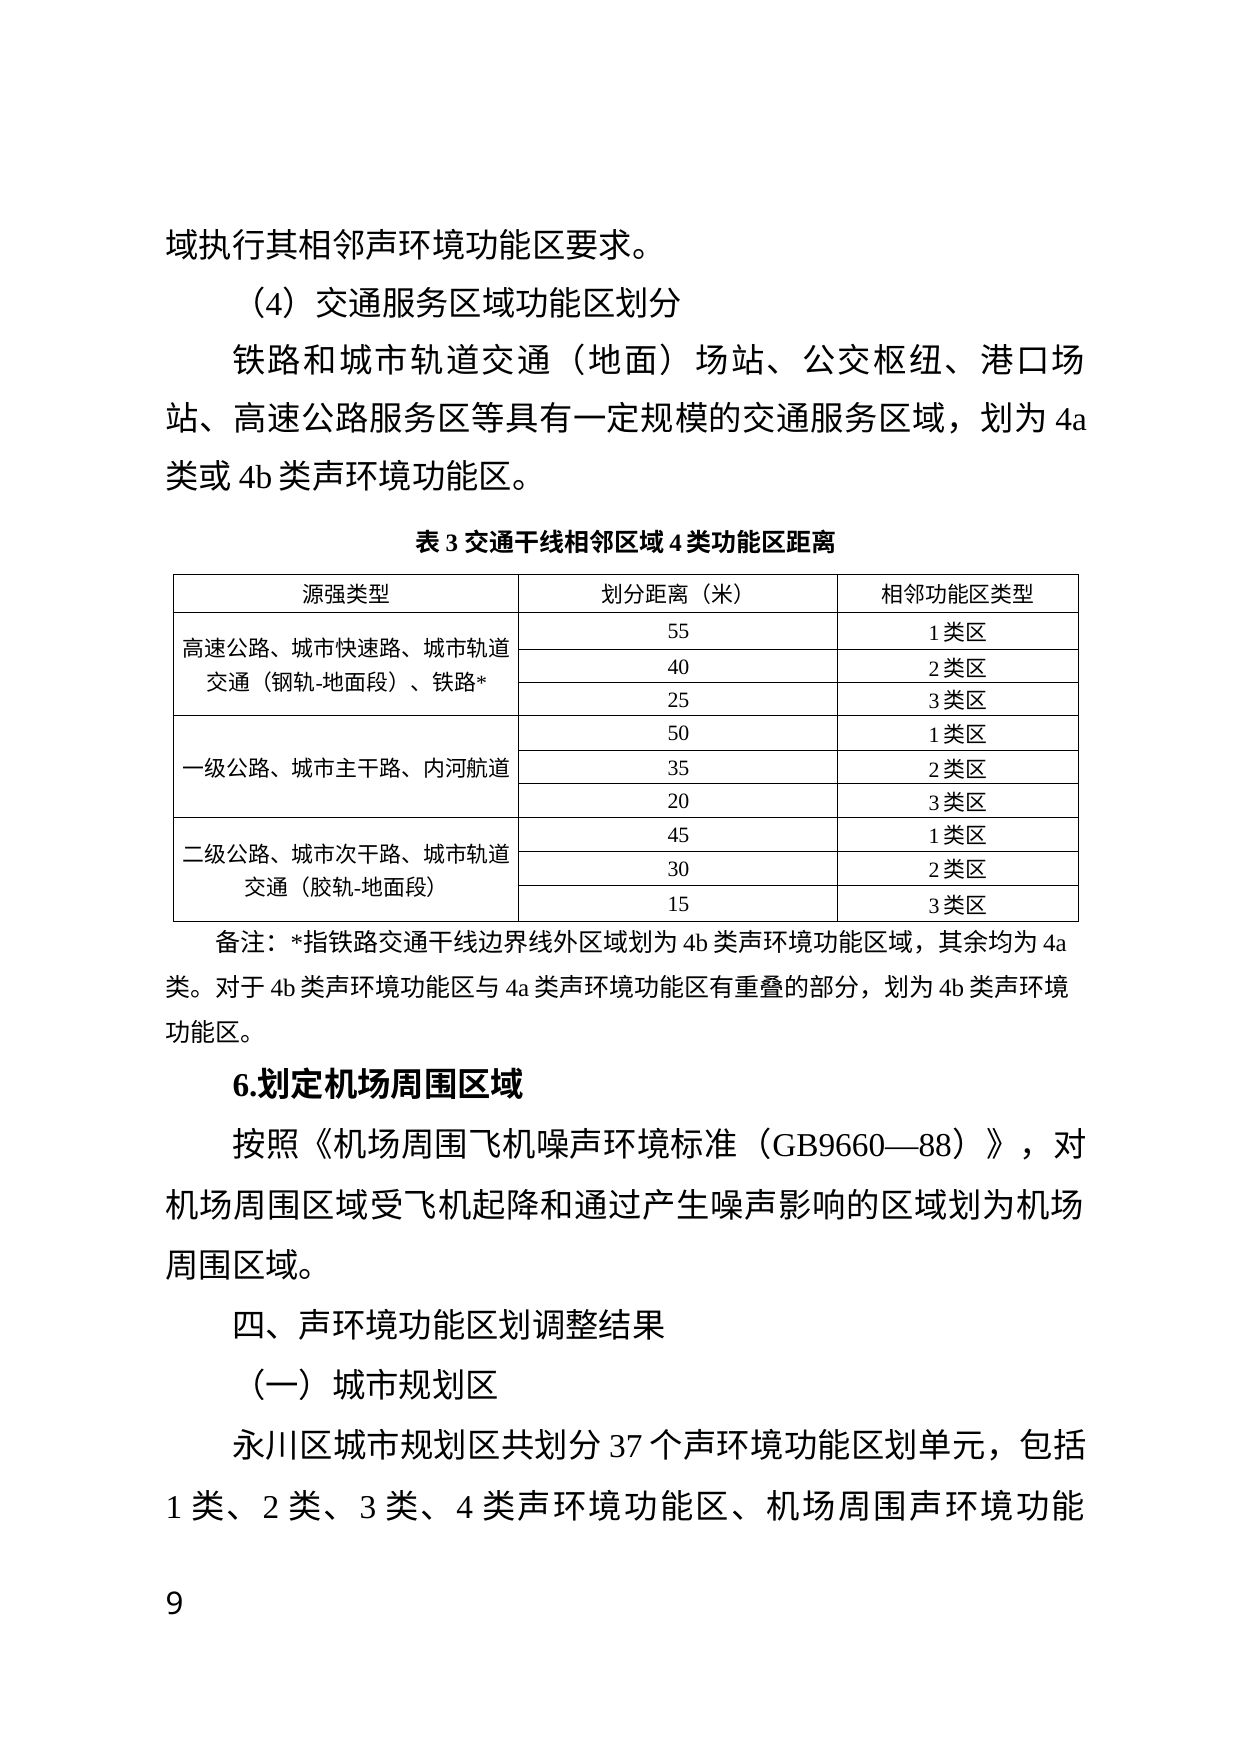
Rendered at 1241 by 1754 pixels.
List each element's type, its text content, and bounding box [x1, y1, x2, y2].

table_cell 3类区 [838, 784, 1078, 817]
table_cell 45 [519, 818, 837, 851]
table_cell 40 [519, 650, 837, 682]
text （4）交通服务区域功能区划分 [165, 276, 1087, 324]
table_cell 25 [519, 683, 837, 715]
table_header 源强类型 [174, 575, 518, 612]
table_cell 35 [519, 751, 837, 783]
table_cell 3类区 [838, 683, 1078, 715]
table_cell 15 [519, 886, 837, 921]
table_cell 30 [519, 852, 837, 885]
table_cell 二级公路、城市次干路、城市轨道交通（胶轨-地面段） [174, 818, 518, 921]
table_cell 20 [519, 784, 837, 817]
text 按照《机场周围飞机噪声环境标准（GB9660—88）》，对机场周围区域受飞机起降和通过产生噪声影响的区域划为机场周围区域。 [165, 1118, 1087, 1287]
text （一）城市规划区 [165, 1359, 1087, 1407]
table_header 相邻功能区类型 [838, 575, 1078, 612]
table_cell 2类区 [838, 852, 1078, 885]
table_cell 一级公路、城市主干路、内河航道 [174, 716, 518, 817]
table_cell 高速公路、城市快速路、城市轨道交通（钢轨-地面段）、铁路* [174, 613, 518, 715]
table_cell 1类区 [838, 716, 1078, 750]
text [165, 1419, 1087, 1528]
text 四、声环境功能区划调整结果 [165, 1299, 1087, 1347]
text 铁路和城市轨道交通（地面）场站、公交枢纽、港口场站、高速公路服务区等具有一定规模的交通服务区域，划为4a类或4b类声环境功能区。 [165, 334, 1087, 498]
table_cell 1类区 [838, 613, 1078, 649]
table_cell 2类区 [838, 751, 1078, 783]
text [165, 218, 1087, 267]
text 6.划定机场周围区域 [165, 1058, 1087, 1106]
table_cell 50 [519, 716, 837, 750]
table_cell 55 [519, 613, 837, 649]
text 表3 交通干线相邻区域4类功能区距离 [165, 508, 1087, 574]
table_cell 3类区 [838, 886, 1078, 921]
table_cell 2类区 [838, 650, 1078, 682]
text 备注：*指铁路交通干线边界线外区域划为4b类声环境功能区域，其余均为4a类。对于4b类声环境功能区与4a类声环境功能区有重叠的部分，划为4b类声环境功能区。 [165, 922, 1087, 1049]
table_cell 1类区 [838, 818, 1078, 851]
table_header 划分距离（米） [519, 575, 837, 612]
